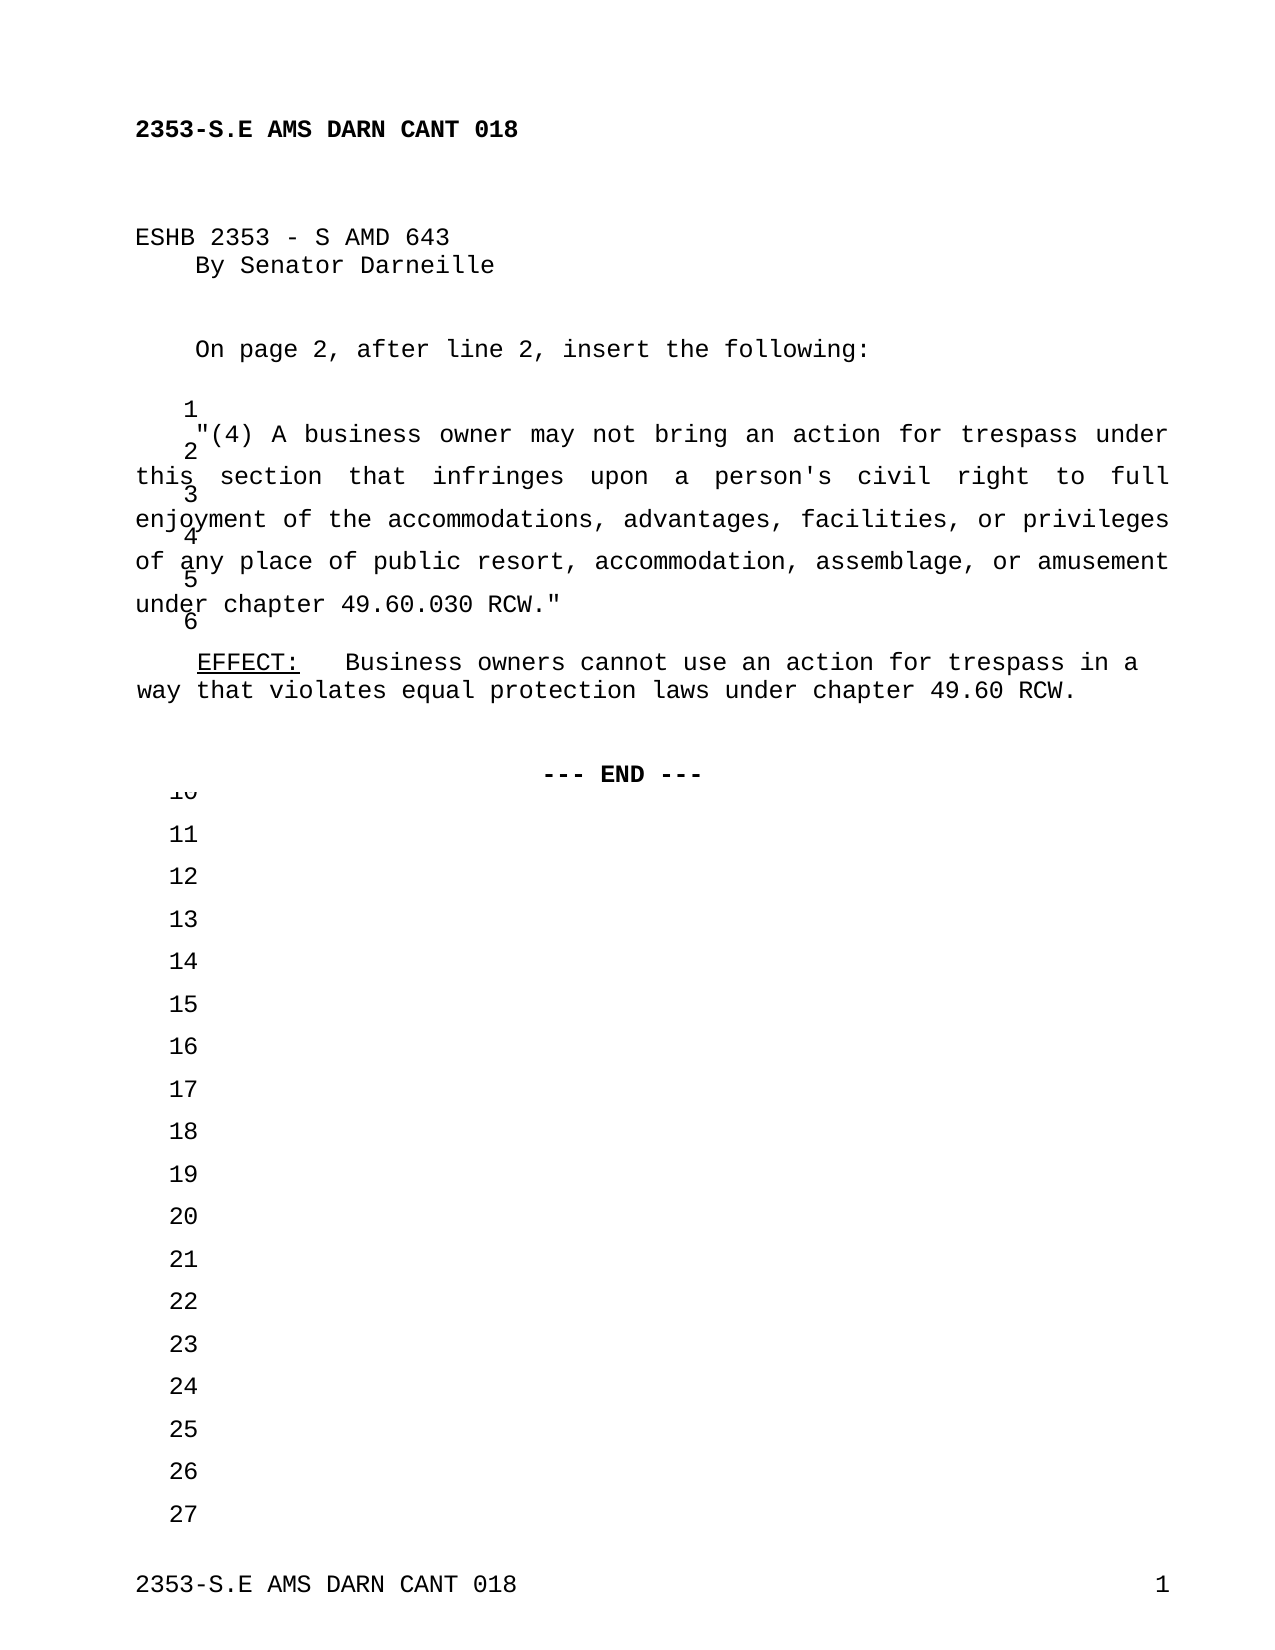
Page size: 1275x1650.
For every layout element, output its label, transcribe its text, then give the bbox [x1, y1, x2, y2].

text --- END --- [75, 748, 1170, 791]
text On page 2, after line 2, insert the following: [135, 323, 1170, 366]
text "(4) A business owner may not bring an action for trespass under this section that infringes upon a person's civil right to full enjoyment of the accommodations, advantages, facilities, or privileges of any place of public resort, accommodation, assemblage, or amusement under chapter 49.60.030 RCW." [135, 408, 1170, 621]
text - [135, 224, 1170, 252]
